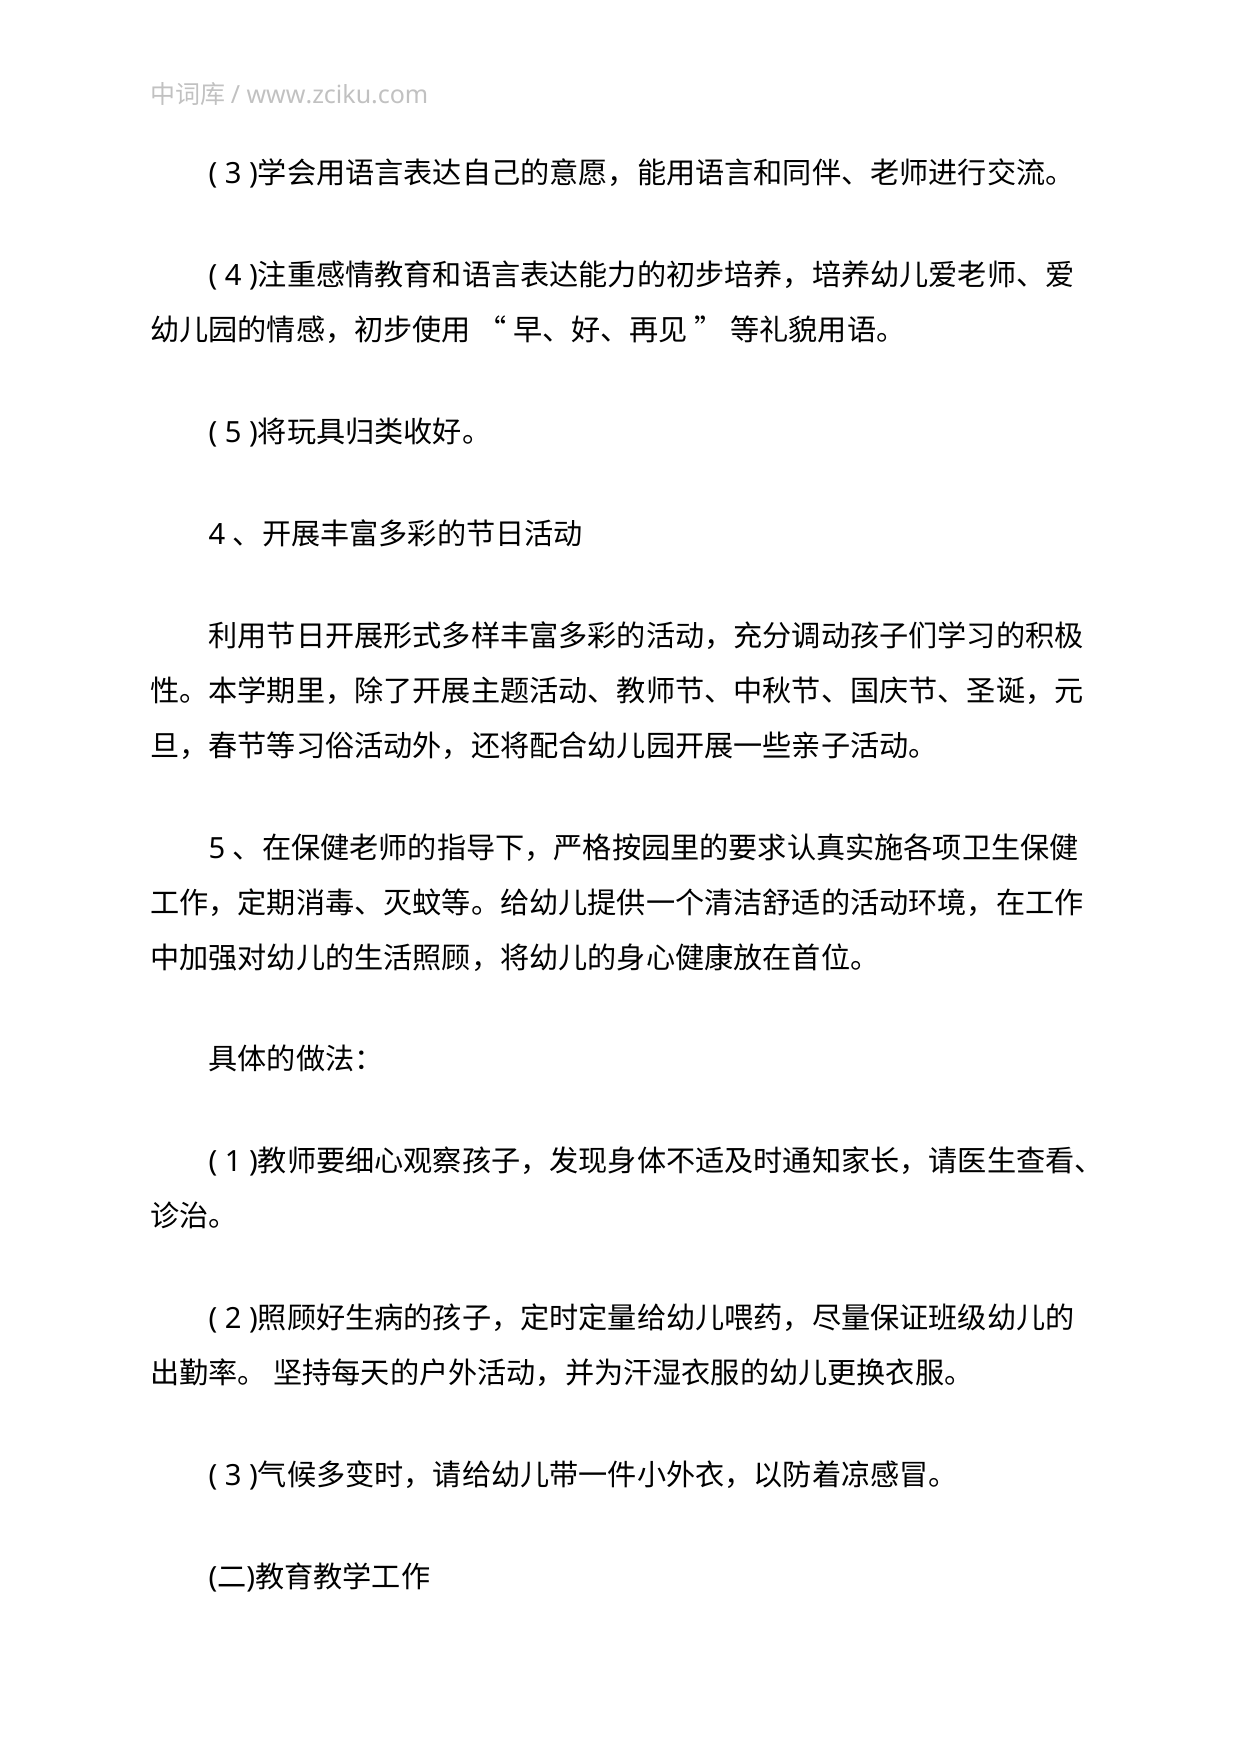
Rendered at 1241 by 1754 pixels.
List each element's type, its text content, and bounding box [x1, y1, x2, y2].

text ( 3 )学会用语言表达自己的意愿，能用语言和同伴、老师进行交流。 [150, 150, 1090, 192]
text (二)教育教学工作 [150, 1553, 1090, 1596]
text ( 2 )照顾好生病的孩子，定时定量给幼儿喂药，尽量保证班级幼儿的出勤率。 坚持每天的户外活动，并为汗湿衣服的幼儿更换衣服。 [150, 1294, 1090, 1392]
text 具体的做法： [150, 1036, 1090, 1078]
text 4 、开展丰富多彩的节日活动 [150, 511, 1090, 553]
text 利用节日开展形式多样丰富多彩的活动，充分调动孩子们学习的积极性。本学期里，除了开展主题活动、教师节、中秋节、国庆节、圣诞，元旦，春节等习俗活动外，还将配合幼儿园开展一些亲子活动。 [150, 613, 1090, 765]
text 5 、在保健老师的指导下，严格按园里的要求认真实施各项卫生保健工作，定期消毒、灭蚊等。给幼儿提供一个清洁舒适的活动环境，在工作中加强对幼儿的生活照顾，将幼儿的身心健康放在首位。 [150, 824, 1090, 976]
text ( 5 )将玩具归类收好。 [150, 409, 1090, 451]
text ( 4 )注重感情教育和语言表达能力的初步培养，培养幼儿爱老师、爱幼儿园的情感，初步使用 “ 早、好、再见 ” 等礼貌用语。 [150, 252, 1090, 349]
text ( 3 )气候多变时，请给幼儿带一件小外衣，以防着凉感冒。 [150, 1451, 1090, 1494]
text ( 1 )教师要细心观察孩子，发现身体不适及时通知家长，请医生查看、诊治。 [150, 1138, 1090, 1235]
